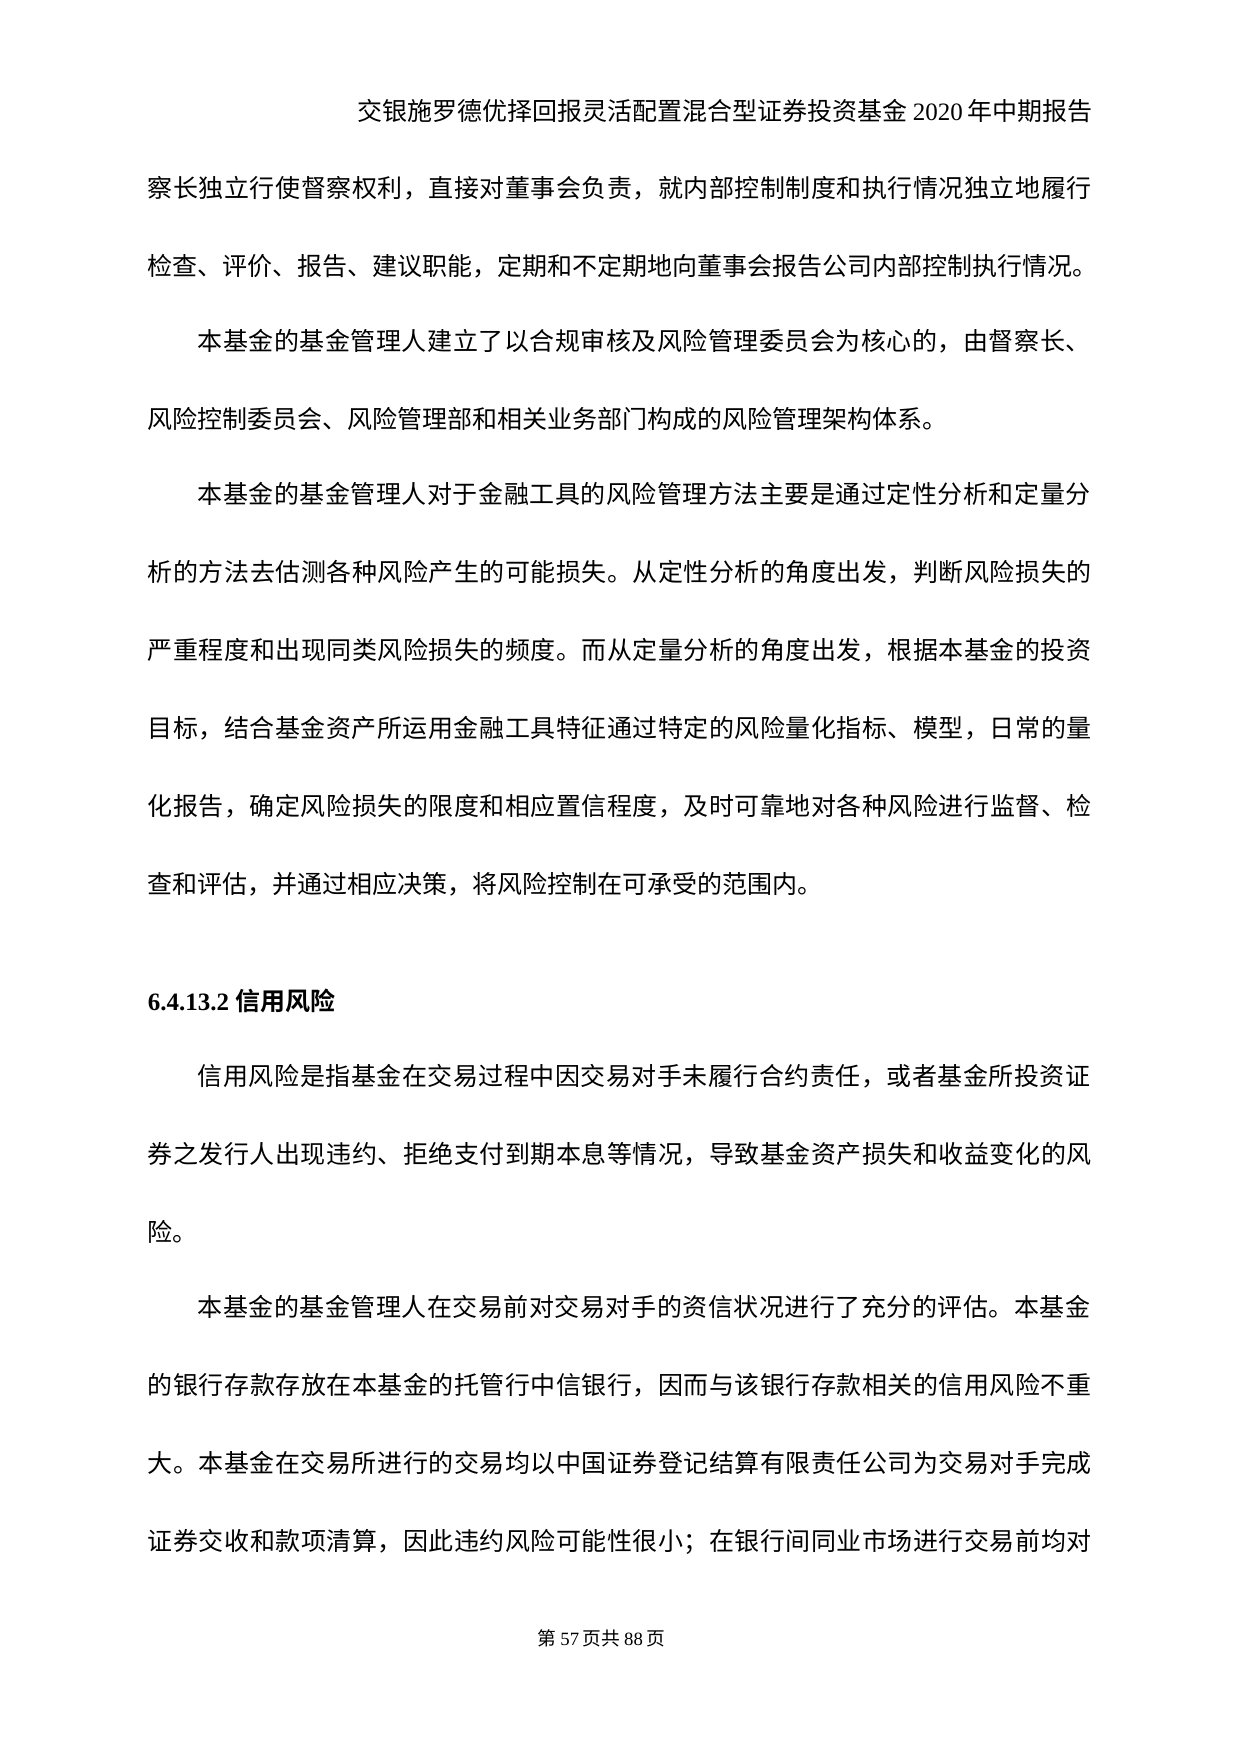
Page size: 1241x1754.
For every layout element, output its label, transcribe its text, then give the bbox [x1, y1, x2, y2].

text 6.4.13.2 信用风险 [148, 967, 1092, 1032]
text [148, 154, 1092, 297]
text 本基金的基金管理人对于金融工具的风险管理方法主要是通过定性分析和定量分析的方法去估测各种风险产生的可能损失。从定性分析的角度出发，判断风险损失的严重程度和出现同类风险损失的频度。而从定量分析的角度出发，根据本基金的投资目标，结合基金资产所运用金融工具特征通过特定的风险量化指标、模型，日常的量化报告，确定风险损失的限度和相应置信程度，及时可靠地对各种风险进行监督、检查和评估，并通过相应决策，将风险控制在可承受的范围内。 [148, 461, 1092, 915]
text 信用风险是指基金在交易过程中因交易对手未履行合约责任，或者基金所投资证券之发行人出现违约、拒绝支付到期本息等情况，导致基金资产损失和收益变化的风险。 [148, 1042, 1092, 1263]
text 本基金的基金管理人建立了以合规审核及风险管理委员会为核心的，由督察长、风险控制委员会、风险管理部和相关业务部门构成的风险管理架构体系。 [148, 307, 1092, 450]
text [148, 1273, 1092, 1572]
